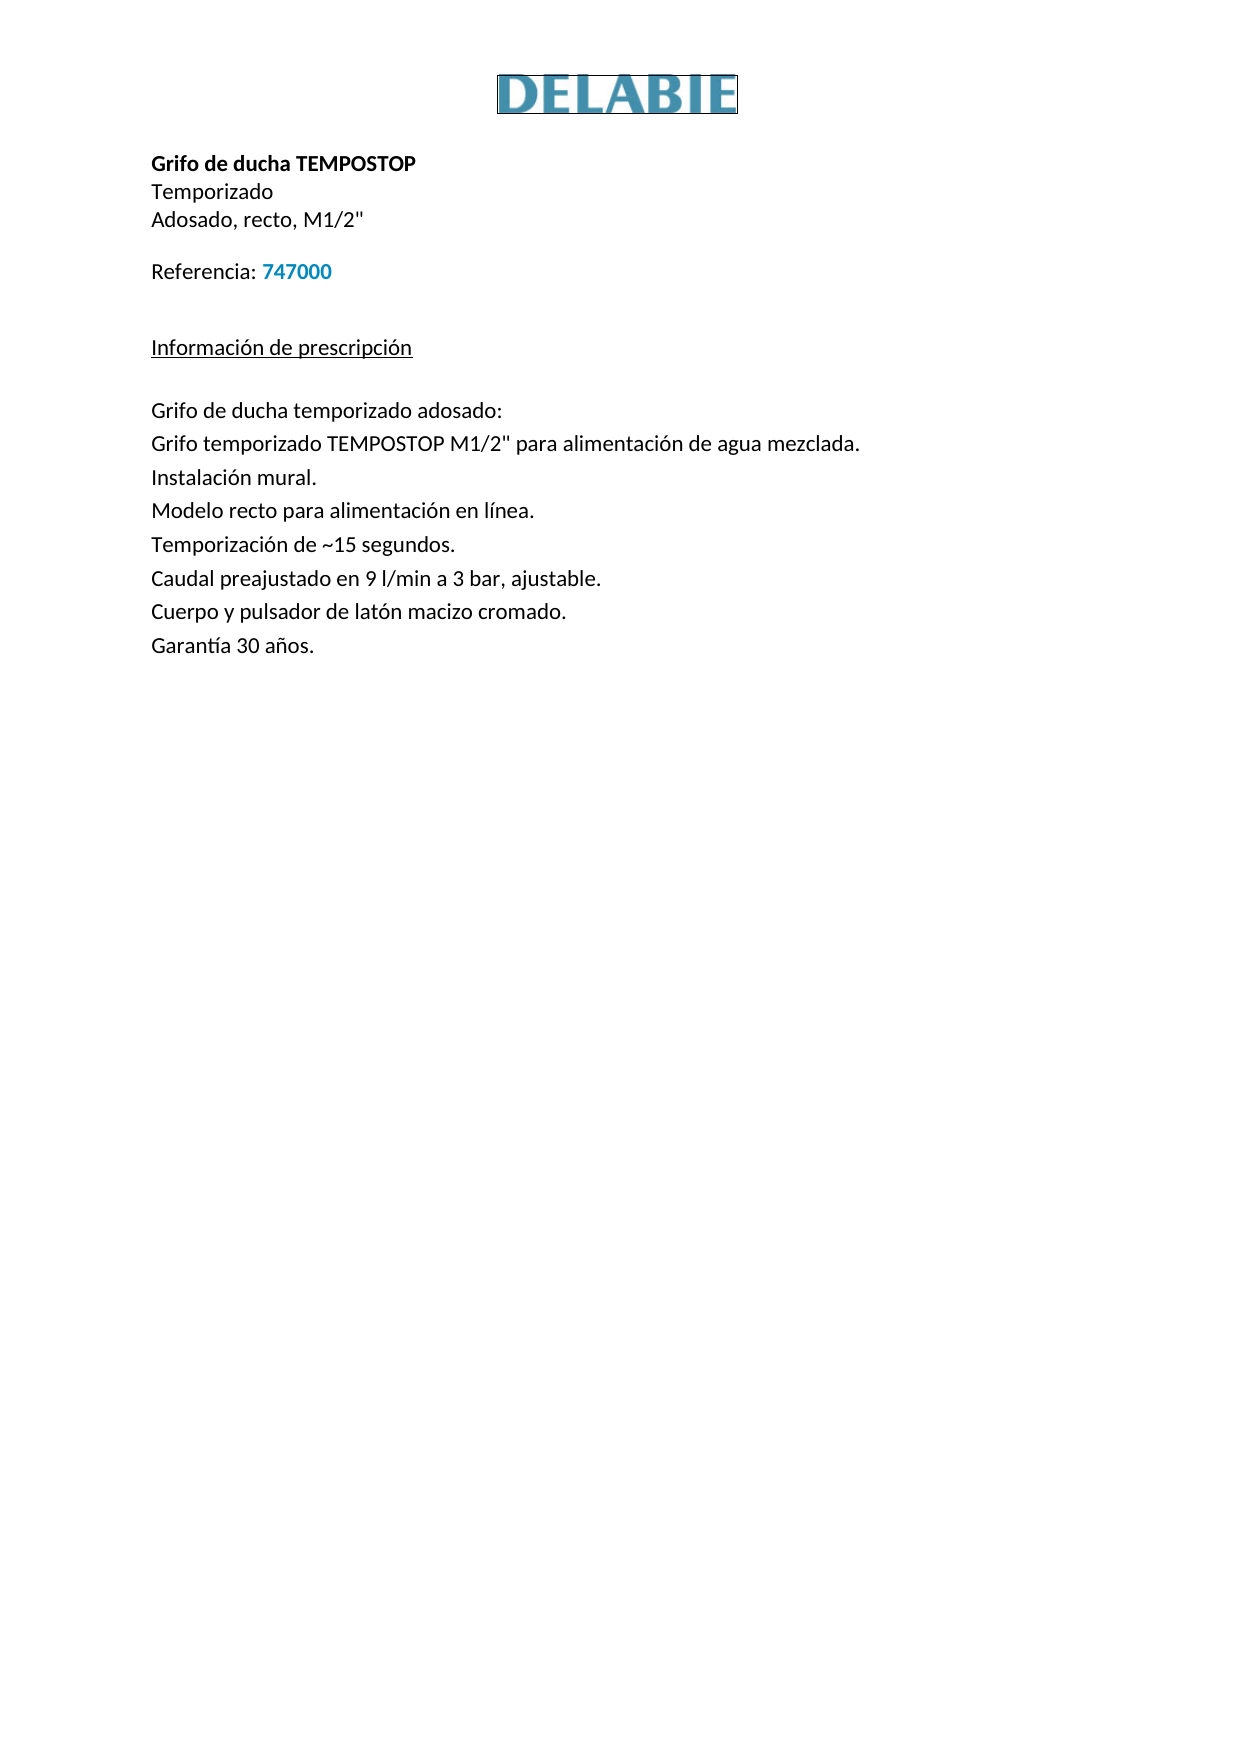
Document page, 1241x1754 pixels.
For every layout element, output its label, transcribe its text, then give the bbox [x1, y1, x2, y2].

text Instalación mural. [151, 463, 1084, 491]
picture [498, 76, 737, 113]
text Grifo temporizado TEMPOSTOP M1/2" para alimentación de agua mezclada. [151, 429, 1084, 458]
text Referencia: 747000 [151, 257, 1084, 285]
text Adosado, recto, M1/2" [151, 205, 1084, 233]
text Caudal preajustado en 9 l/min a 3 bar, ajustable. [151, 564, 1084, 592]
text Garantía 30 años. [151, 631, 1084, 659]
text Grifo de ducha TEMPOSTOP [151, 149, 1084, 177]
text Modelo recto para alimentación en línea. [151, 497, 1084, 525]
text Información de prescripción [151, 333, 1084, 361]
text Cuerpo y pulsador de latón macizo cromado. [151, 597, 1084, 625]
text Temporizado [151, 177, 1084, 205]
text Temporización de ~15 segundos. [151, 530, 1084, 558]
text Grifo de ducha temporizado adosado: [151, 396, 1084, 424]
